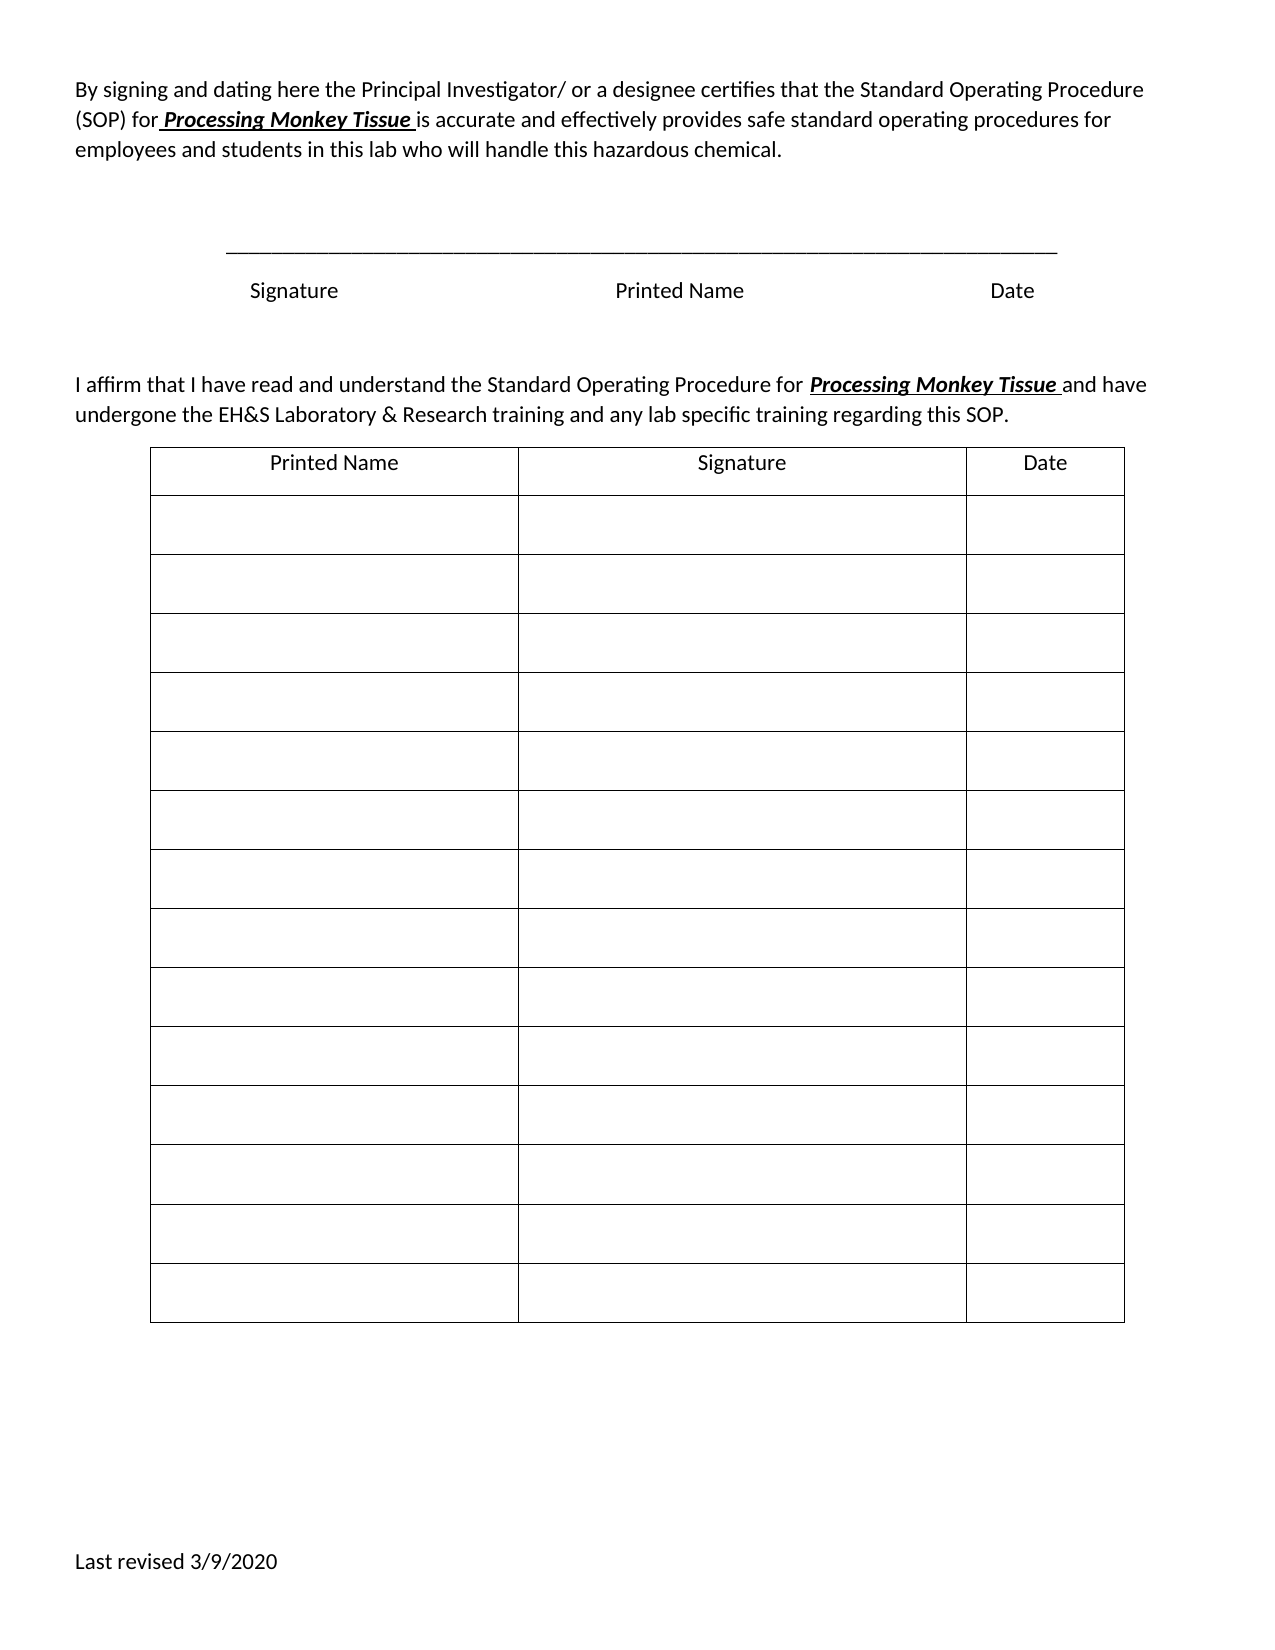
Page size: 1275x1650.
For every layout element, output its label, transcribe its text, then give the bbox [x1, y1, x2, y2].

table_cell [967, 909, 1124, 967]
table_cell [967, 968, 1124, 1026]
table_header Signature [519, 448, 966, 495]
table_cell [151, 1145, 518, 1203]
table_cell [519, 909, 966, 967]
table_cell [519, 968, 966, 1026]
table_cell [151, 1027, 518, 1085]
table_cell [967, 1205, 1124, 1262]
table_cell [519, 1086, 966, 1144]
table_cell [151, 732, 518, 790]
table_cell [519, 850, 966, 908]
table_cell [151, 791, 518, 849]
table_cell [967, 614, 1124, 672]
table_cell [151, 1264, 518, 1322]
table_cell [151, 496, 518, 554]
table_cell [519, 1145, 966, 1203]
table_cell [519, 791, 966, 849]
table_cell [967, 1027, 1124, 1085]
table_cell [967, 1145, 1124, 1203]
text Signature Printed Name Date [84, 276, 1200, 304]
table_cell [151, 673, 518, 731]
table_header Printed Name [151, 448, 518, 495]
text By signing and dating here the Principal Investigator/ or a designee certifies that the Standard Operating Procedure (SOP) for Processing Monkey Tissue is accurate and effectively provides safe standard operating procedures for employees and students in this lab who will handle this hazardous chemical. [75, 75, 1200, 163]
table_cell [519, 1205, 966, 1262]
table_cell [519, 555, 966, 613]
table_cell [967, 555, 1124, 613]
table_cell [519, 496, 966, 554]
table_cell [519, 673, 966, 731]
table_cell [519, 1027, 966, 1085]
table_cell [519, 732, 966, 790]
table_header Date [967, 448, 1124, 495]
table_cell [151, 968, 518, 1026]
table_cell [967, 1086, 1124, 1144]
table_cell [967, 732, 1124, 790]
table_cell [151, 850, 518, 908]
table_cell [519, 1264, 966, 1322]
table_cell [151, 1205, 518, 1262]
table_cell [967, 496, 1124, 554]
table_cell [967, 673, 1124, 731]
table_cell [151, 1086, 518, 1144]
table_cell [967, 1264, 1124, 1322]
table_cell [151, 909, 518, 967]
text I affirm that I have read and understand the Standard Operating Procedure for Processing Monkey Tissue and have undergone the EH&S Laboratory & Research training and any lab specific training regarding this SOP. [75, 370, 1200, 428]
text _________________________________________________________________________ [84, 229, 1200, 257]
table_cell [151, 555, 518, 613]
table_cell [967, 791, 1124, 849]
table_cell [519, 614, 966, 672]
table_cell [967, 850, 1124, 908]
table_cell [151, 614, 518, 672]
